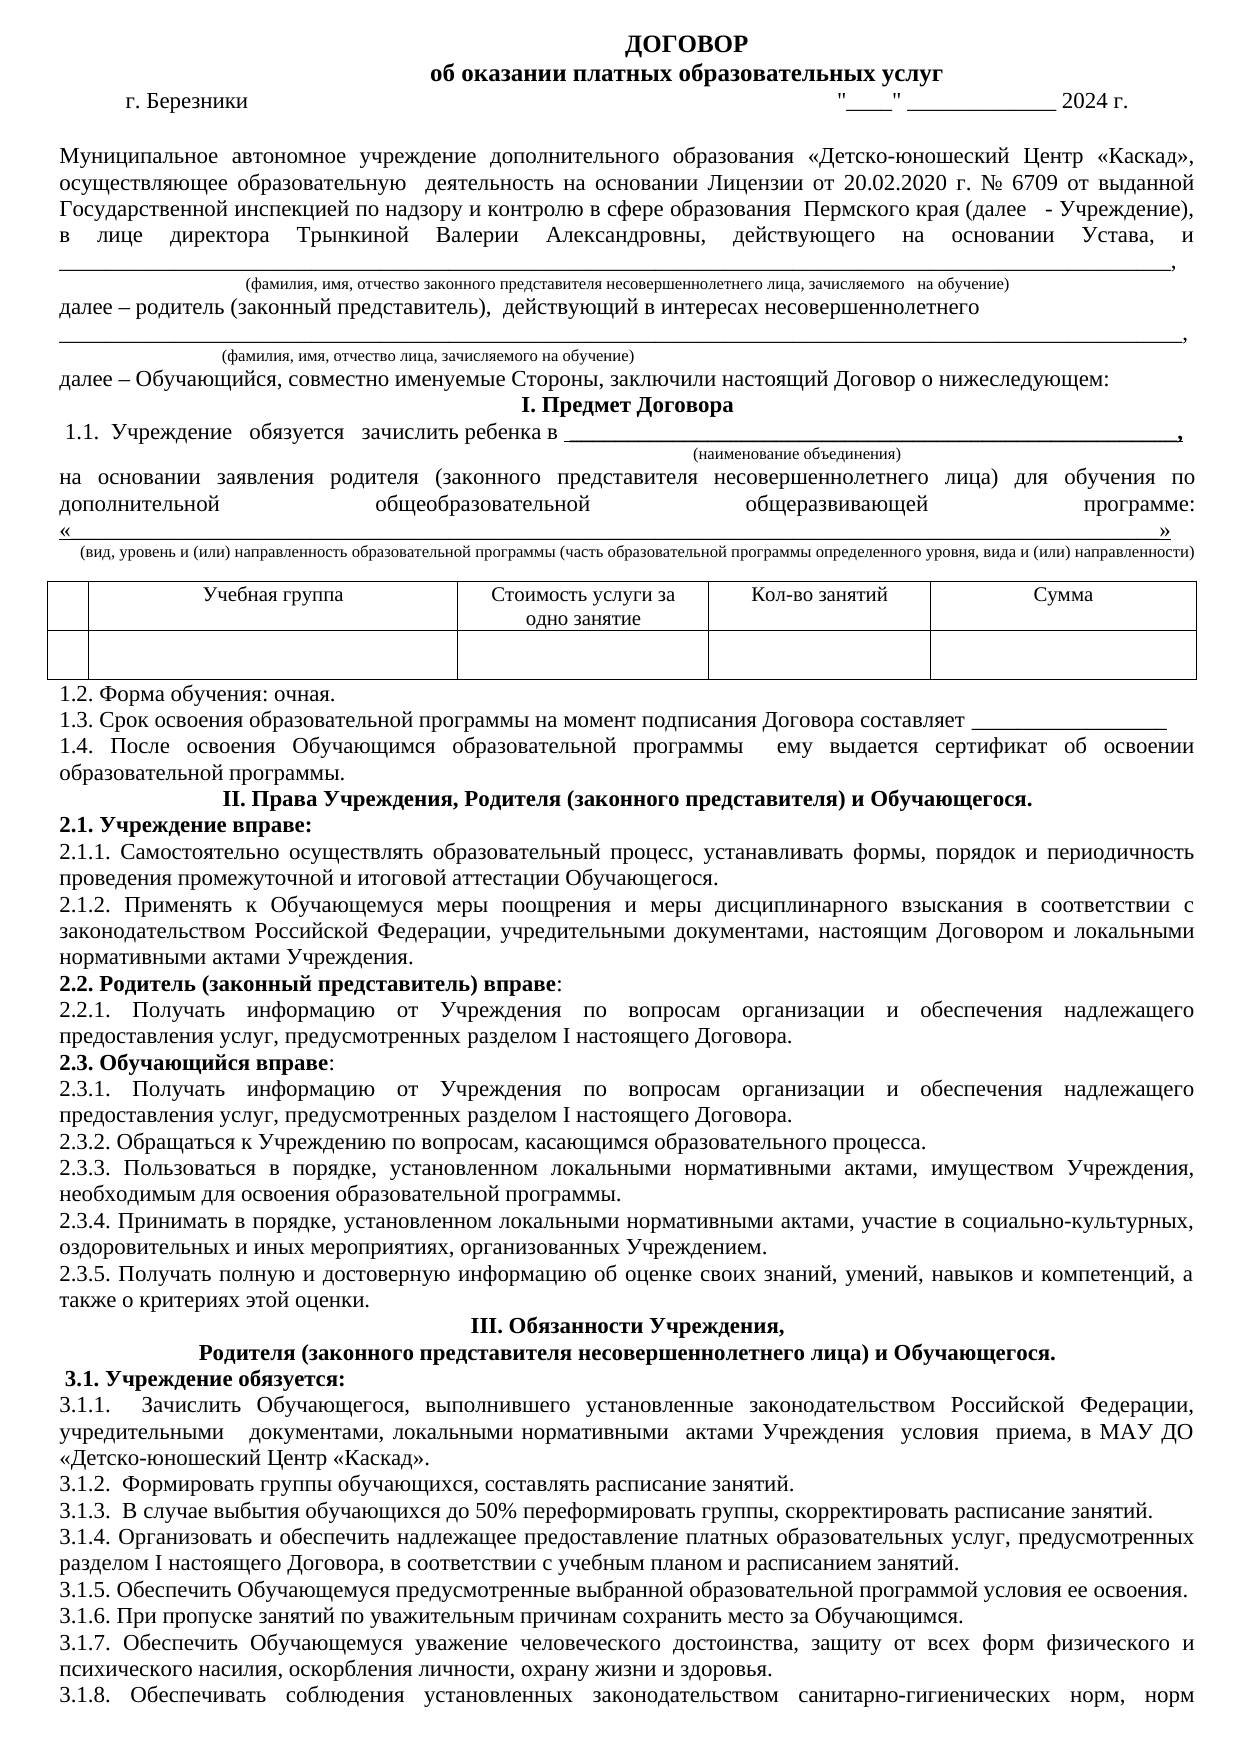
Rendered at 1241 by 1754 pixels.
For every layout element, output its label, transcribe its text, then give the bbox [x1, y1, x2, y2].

text Родителя (законного представителя несовершеннолетнего лица) и Обучающегося. [59, 1339, 1196, 1365]
text 1.1. Учреждение обязуется зачислить ребенка в _____________________________________________________, [59, 418, 1196, 444]
text г. Березники "____" _____________ 2024 г. [59, 87, 1196, 113]
table_cell [709, 631, 930, 679]
text (фамилия, имя, отчество лица, зачисляемого на обучение) [59, 346, 1196, 365]
table_header Стоимость услуги за одно занятие [458, 582, 708, 630]
text 3.1.7. Обеспечить Обучающемуся уважение человеческого достоинства, защиту от всех форм физического и психического насилия, оскорбления личности, охрану жизни и здоровья. [59, 1628, 1196, 1681]
table_header [48, 582, 88, 630]
text 3.1.4. Организовать и обеспечить надлежащее предоставление платных образовательных услуг, предусмотренных разделом I настоящего Договора, в соответствии с учебным планом и расписанием занятий. [59, 1523, 1196, 1576]
text I. Предмет Договора [59, 391, 1196, 418]
text 2.2.1. Получать информацию от Учреждения по вопросам организации и обеспечения надлежащего предоставления услуг, предусмотренных разделом I настоящего Договора. [59, 996, 1196, 1049]
table_header Кол-во занятий [709, 582, 930, 630]
table_cell [48, 631, 88, 679]
table_cell [89, 631, 457, 679]
text 1.4. После освоения Обучающимся образовательной программы ему выдается сертификат об освоении образовательной программы. [59, 732, 1196, 785]
text 1.2. Форма обучения: очная. [59, 680, 1196, 706]
table_cell [458, 631, 708, 679]
table_header Сумма [931, 582, 1196, 630]
text (фамилия, имя, отчество законного представителя несовершеннолетнего лица, зачисляемого на обучение) [59, 274, 1196, 293]
text на основании заявления родителя (законного представителя несовершеннолетнего лица) для обучения по дополнительной общеобразовательной общеразвивающей программе: «_______________________________________________________________________________________________» [59, 463, 1196, 542]
text 3.1.6. При пропуске занятий по уважительным причинам сохранить место за Обучающимся. [59, 1602, 1196, 1628]
text 2.3.4. Принимать в порядке, установленном локальными нормативными актами, участие в социально-культурных, оздоровительных и иных мероприятиях, организованных Учреждением. [59, 1207, 1196, 1259]
text 2.1. Учреждение вправе: [59, 812, 1196, 838]
text 1.3. Срок освоения образовательной программы на момент подписания Договора составляет _________________ [59, 706, 1196, 732]
text далее – родитель (законный представитель), действующий в интересах несовершеннолетнего __________________________________________________________________________________________________, [59, 293, 1196, 346]
text 2.1.1. Самостоятельно осуществлять образовательный процесс, устанавливать формы, порядок и периодичность проведения промежуточной и итоговой аттестации Обучающегося. [59, 838, 1196, 891]
text ДОГОВОР [177, 29, 1196, 58]
text 3.1.2. Формировать группы обучающихся, составлять расписание занятий. [59, 1470, 1196, 1497]
table_header Учебная группа [89, 582, 457, 630]
text 3.1.5. Обеспечить Обучающемуся предусмотренные выбранной образовательной программой условия ее освоения. [59, 1576, 1196, 1602]
text 2.3.5. Получать полную и достоверную информацию об оценке своих знаний, умений, навыков и компетенций, а также о критериях этой оценки. [59, 1259, 1196, 1312]
text 3.1. Учреждение обязуется: [59, 1365, 1196, 1391]
text (вид, уровень и (или) направленность образовательной программы (часть образовательной программы определенного уровня, вида и (или) направленности) [59, 542, 1196, 561]
text II. Права Учреждения, Родителя (законного представителя) и Обучающегося. [59, 785, 1196, 812]
text далее – Обучающийся, совместно именуемые Стороны, заключили настоящий Договор о нижеследующем: [59, 365, 1196, 391]
text об оказании платных образовательных услуг [177, 58, 1196, 87]
table_cell [931, 631, 1196, 679]
text 2.3.2. Обращаться к Учреждению по вопросам, касающимся образовательного процесса. [59, 1128, 1196, 1154]
text 3.1.3. В случае выбытия обучающихся до 50% переформировать группы, скорректировать расписание занятий. [59, 1497, 1196, 1523]
text 2.2. Родитель (законный представитель) вправе: [59, 970, 1196, 996]
text 3.1.1. Зачислить Обучающегося, выполнившего установленные законодательством Российской Федерации, учредительными документами, локальными нормативными актами Учреждения условия приема, в МАУ ДО «Детско-юношеский Центр «Каскад». [59, 1391, 1196, 1470]
text 2.3. Обучающийся вправе: [59, 1049, 1196, 1075]
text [59, 1681, 1196, 1708]
text 2.1.2. Применять к Обучающемуся меры поощрения и меры дисциплинарного взыскания в соответствии с законодательством Российской Федерации, учредительными документами, настоящим Договором и локальными нормативными актами Учреждения. [59, 891, 1196, 970]
text Муниципальное автономное учреждение дополнительного образования «Детско-юношеский Центр «Каскад», осуществляющее образовательную деятельность на основании Лицензии от 20.02.2020 г. № 6709 от выданной Государственной инспекцией по надзору и контролю в сфере образования Пермского края (далее - Учреждение), в лице директора Трынкиной Валерии Александровны, действующего на основании Устава, и _________________________________________________________________________________________________, [59, 142, 1196, 274]
text 2.3.1. Получать информацию от Учреждения по вопросам организации и обеспечения надлежащего предоставления услуг, предусмотренных разделом I настоящего Договора. [59, 1075, 1196, 1128]
text (наименование объединения) [177, 444, 1196, 463]
text 2.3.3. Пользоваться в порядке, установленном локальными нормативными актами, имуществом Учреждения, необходимым для освоения образовательной программы. [59, 1154, 1196, 1207]
text III. Обязанности Учреждения, [59, 1312, 1196, 1339]
